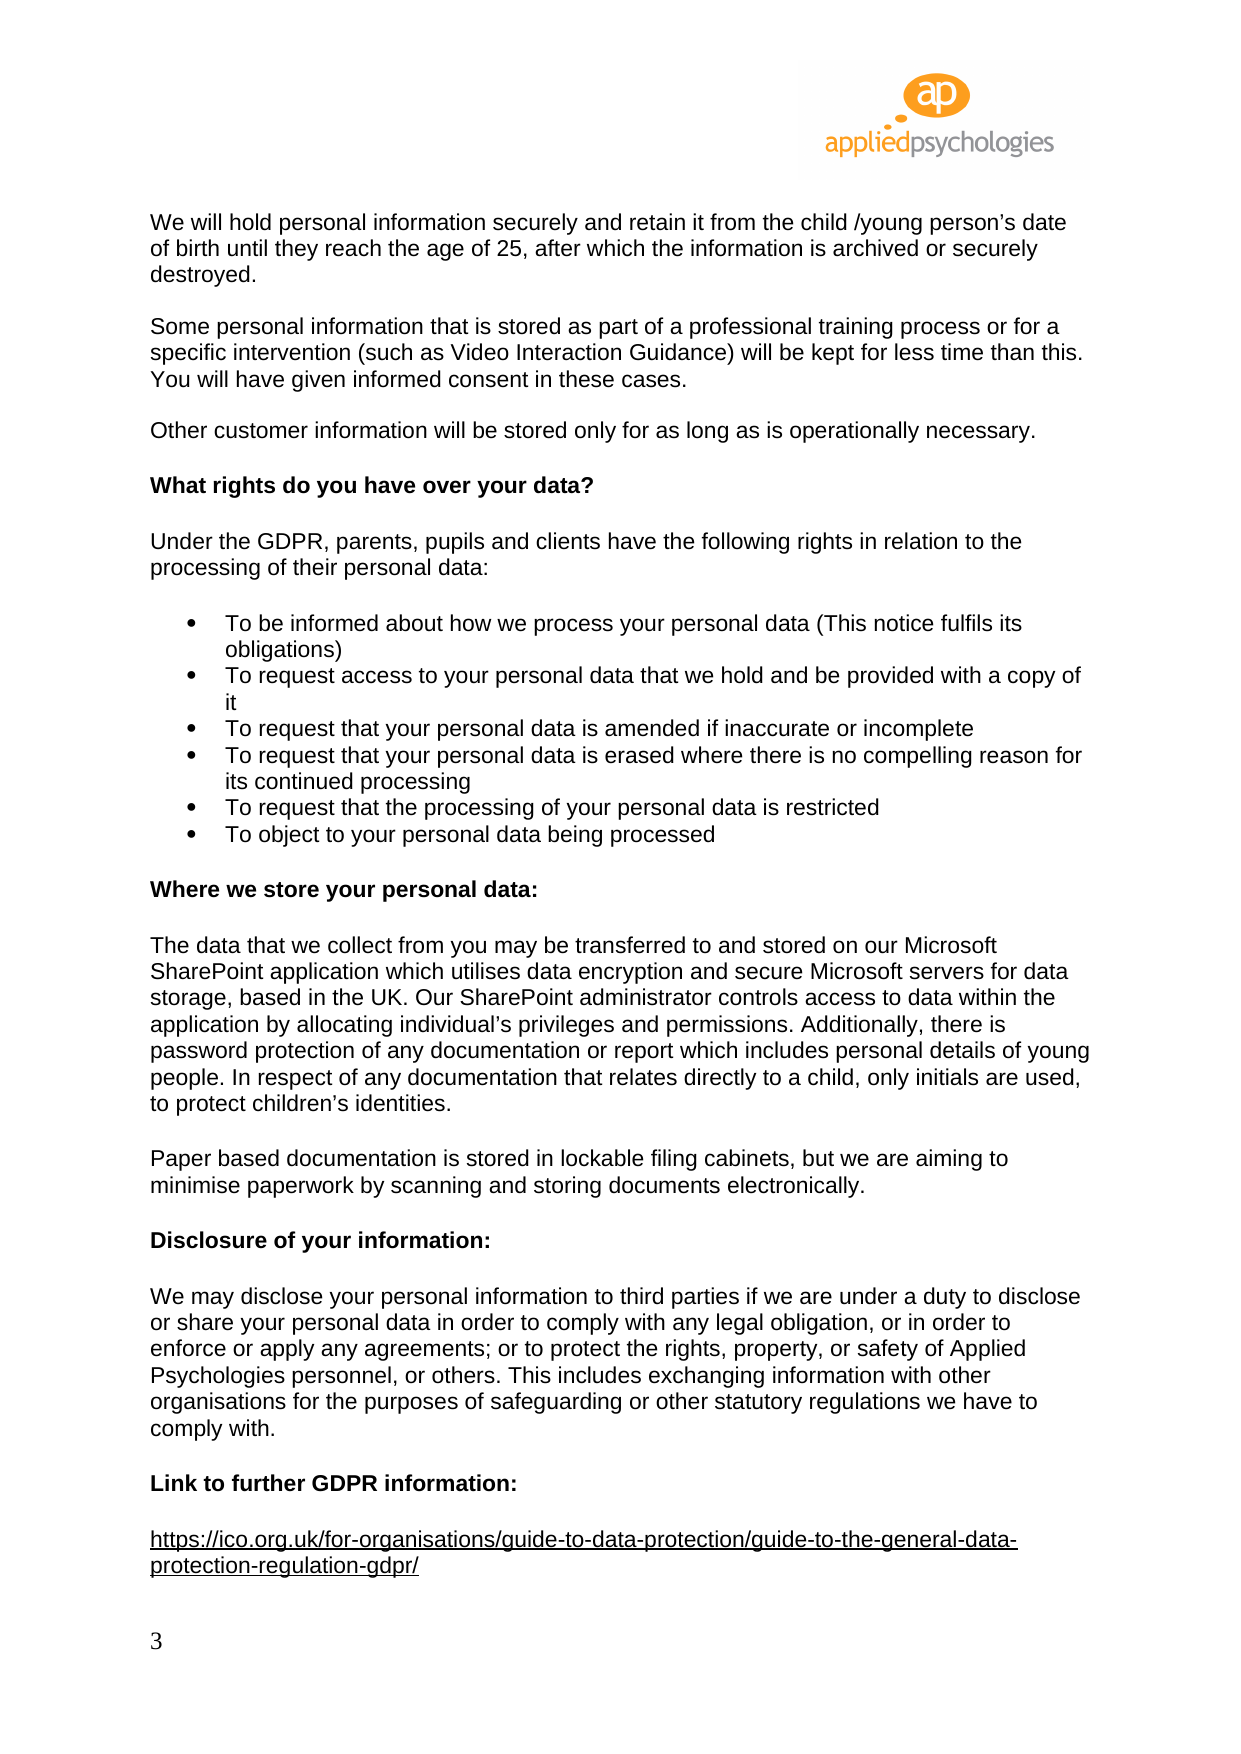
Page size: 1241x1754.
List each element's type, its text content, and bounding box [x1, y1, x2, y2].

text The data that we collect from you may be transferred to and stored on our Microsoft SharePoint application which utilises data encryption and secure Microsoft servers for data storage, based in the UK. Our SharePoint administrator controls access to data within the application by allocating individual’s privileges and permissions. Additionally, there is password protection of any documentation or report which includes personal details of young people. In respect of any documentation that relates directly to a child, only initials are used, to protect children’s identities. [150, 932, 1090, 1116]
list To request access to your personal data that we hold and be provided with a copy of it [187, 662, 1090, 715]
text Under the GDPR, parents, pupils and clients have the following rights in relation to the processing of their personal data: [150, 528, 1090, 581]
list To object to your personal data being processed [187, 821, 1090, 847]
text We will hold personal information securely and retain it from the child /young person’s date of birth until they reach the age of 25, after which the information is archived or securely destroyed. [150, 209, 1090, 288]
text We may disclose your personal information to third parties if we are under a duty to disclose or share your personal data in order to comply with any legal obligation, or in order to enforce or apply any agreements; or to protect the rights, property, or safety of Applied Psychologies personnel, or others. This includes exchanging information with other organisations for the purposes of safeguarding or other statutory regulations we have to comply with. [150, 1283, 1090, 1441]
text Disclosure of your information: [150, 1227, 1090, 1253]
text Some personal information that is stored as part of a professional training process or for a specific intervention (such as Video Interaction Guidance) will be kept for less time than this. You will have given informed consent in these cases. [150, 313, 1090, 392]
text Where we store your personal data: [150, 876, 1090, 902]
text What rights do you have over your data? [150, 472, 1090, 499]
text https://ico.org.uk/for-organisations/guide-to-data-protection/guide-to-the-general-data-protection-regulation-gdpr/ [150, 1526, 1090, 1578]
list To request that your personal data is erased where there is no compelling reason for its continued processing [187, 742, 1090, 794]
text Other customer information will be stored only for as long as is operationally necessary. [150, 417, 1090, 443]
picture [797, 60, 1091, 180]
list To request that the processing of your personal data is restricted [187, 794, 1090, 821]
list To request that your personal data is amended if inaccurate or incomplete [187, 715, 1090, 742]
text Paper based documentation is stored in lockable filing cabinets, but we are aiming to minimise paperwork by scanning and storing documents electronically. [150, 1145, 1090, 1198]
list To be informed about how we process your personal data (This notice fulfils its obligations) [187, 610, 1090, 662]
text Link to further GDPR information: [150, 1470, 1090, 1496]
